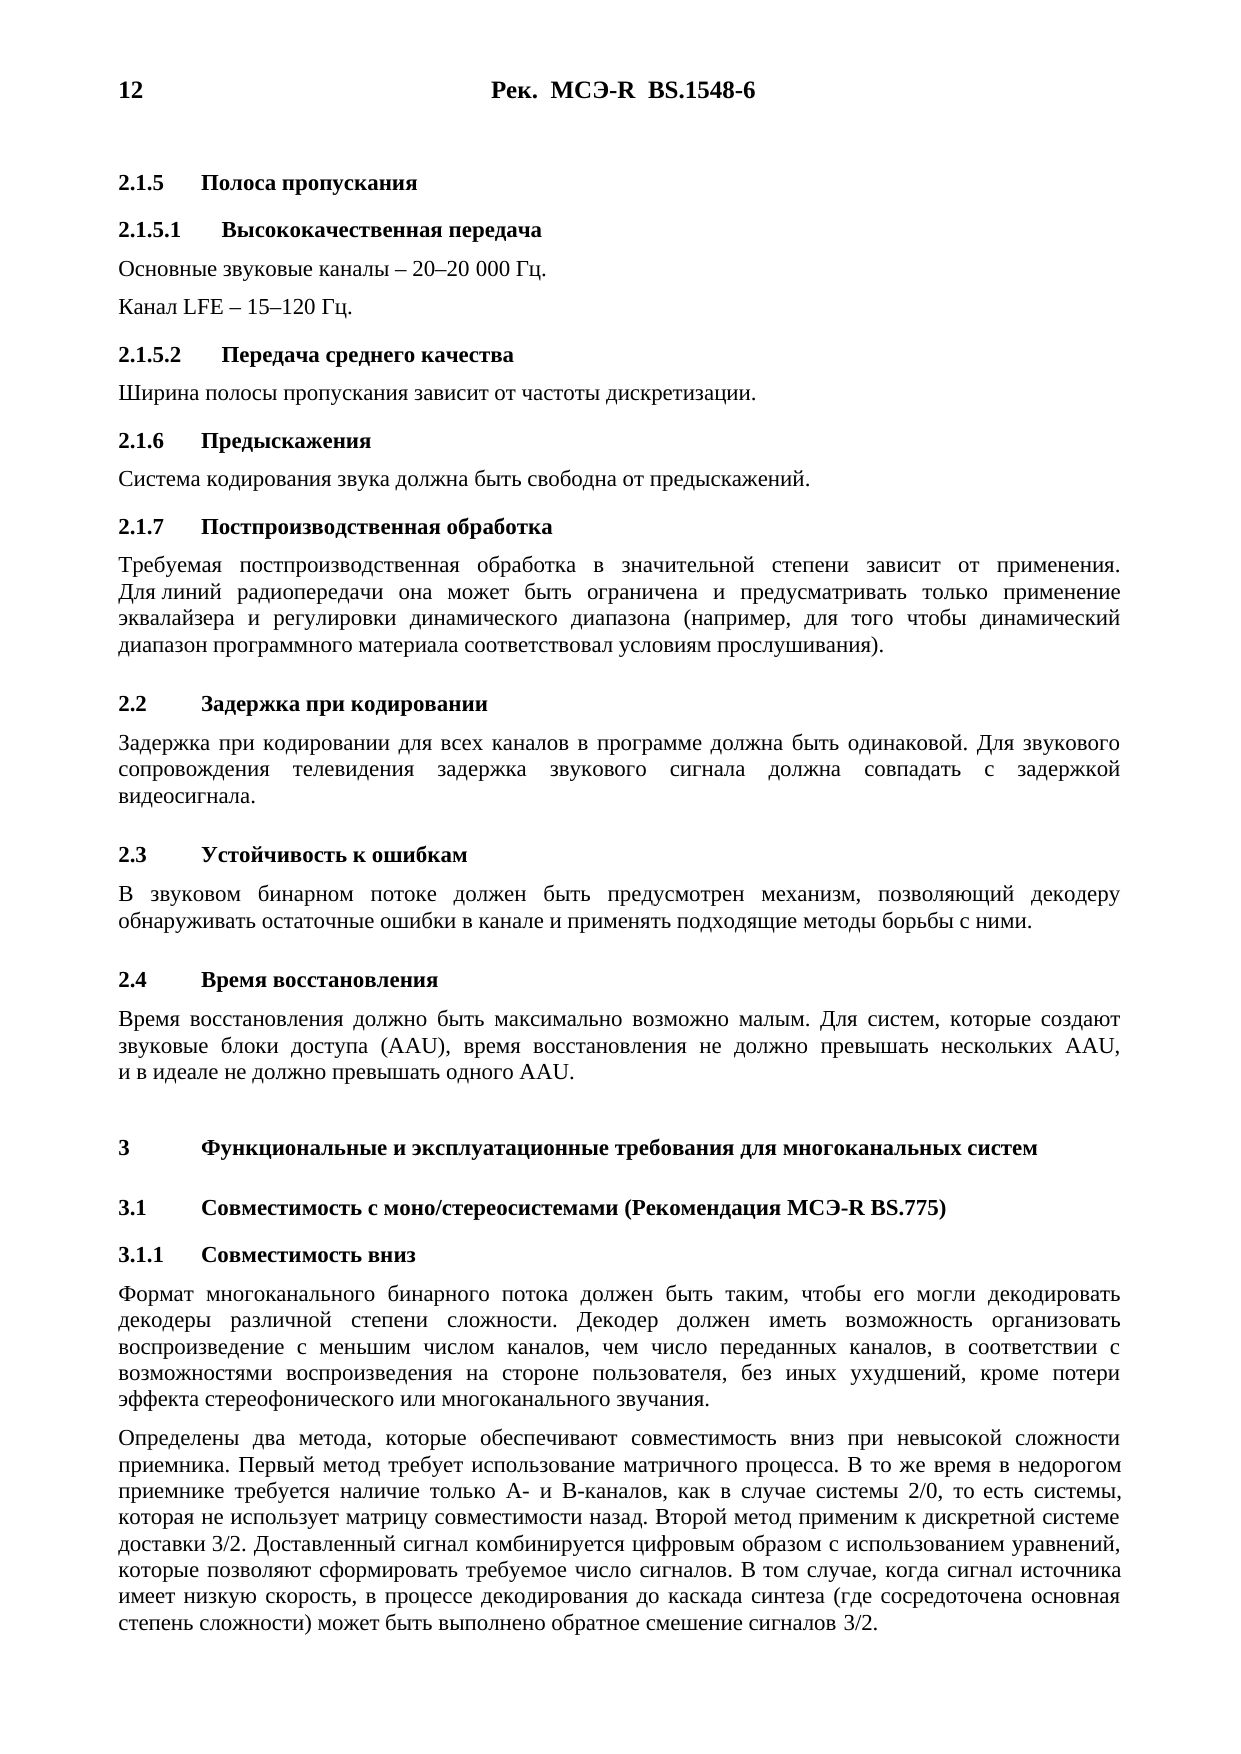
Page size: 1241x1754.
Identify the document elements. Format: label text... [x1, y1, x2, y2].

text Требуемая постпроизводственная обработка в значительной степени зависит от применения. Для линий радиопередачи она может быть ограничена и предусматривать только применение эквалайзера и регулировки динамического диапазона (например, для того чтобы динамический диапазон программного материала соответствовал условиям прослушивания). [118, 552, 1122, 657]
subtitle 2.3 Устойчивость к ошибкам [118, 842, 1122, 868]
text Система кодирования звука должна быть свободна от предыскажений. [118, 466, 1122, 492]
text Задержка при кодировании для всех каналов в программе должна быть одинаковой. Для звукового сопровождения телевидения задержка звукового сигнала должна совпадать с задержкой видеосигнала. [118, 729, 1122, 808]
text В звуковом бинарном потоке должен быть предусмотрен механизм, позволяющий декодеру обнаруживать остаточные ошибки в канале и применять подходящие методы борьбы с ними. [118, 880, 1122, 933]
text Ширина полосы пропускания зависит от частоты дискретизации. [118, 379, 1122, 406]
subtitle 2.4 Время восстановления [118, 966, 1122, 993]
subtitle 2.1.5 Полоса пропускания [118, 168, 1122, 195]
text Определены два метода, которые обеспечивают совместимость вниз при невысокой сложности приемника. Первый метод требует использование матричного процесса. В то же время в недорогом приемнике требуется наличие только A- и B-каналов, как в случае системы 2/0, то есть системы, которая не использует матрицу совместимости назад. Второй метод применим к дискретной системе доставки 3/2. Доставленный сигнал комбинируется цифровым образом с использованием уравнений, которые позволяют сформировать требуемое число сигналов. В том случае, когда сигнал источника имеет низкую скорость, в процессе декодирования до каскада синтеза (где сосредоточена основная степень сложности) может быть выполнено обратное смешение сигналов 3/2. [118, 1424, 1122, 1635]
text Формат многоканального бинарного потока должен быть таким, чтобы его могли декодировать декодеры различной степени сложности. Декодер должен иметь возможность организовать воспроизведение с меньшим числом каналов, чем число переданных каналов, в соответствии с возможностями воспроизведения на стороне пользователя, без иных ухудшений, кроме потери эффекта стереофонического или многоканального звучания. [118, 1280, 1122, 1412]
subtitle 3.1 Совместимость с моно/стереосистемами (Рекомендация МСЭ-R BS.775) [118, 1194, 1122, 1220]
subtitle 2.2 Задержка при кодировании [118, 690, 1122, 717]
text Канал LFE – 15–120 Гц. [118, 293, 1122, 320]
subtitle 2.1.6 Предыскажения [118, 427, 1122, 453]
subtitle 2.1.5.2 Передача среднего качества [118, 341, 1122, 367]
subtitle 3.1.1 Совместимость вниз [118, 1241, 1122, 1268]
subtitle 2.1.5.1 Высококачественная передача [118, 216, 1122, 242]
text Время восстановления должно быть максимально возможно малым. Для систем, которые создают звуковые блоки доступа (AAU), время восстановления не должно превышать нескольких AAU, и в идеале не должно превышать одного AAU. [118, 1005, 1122, 1084]
subtitle 2.1.7 Постпроизводственная обработка [118, 513, 1122, 539]
text Основные звуковые каналы – 20–20 000 Гц. [118, 254, 1122, 281]
subtitle 3 Функциональные и эксплуатационные требования для многоканальных систем [118, 1134, 1122, 1161]
